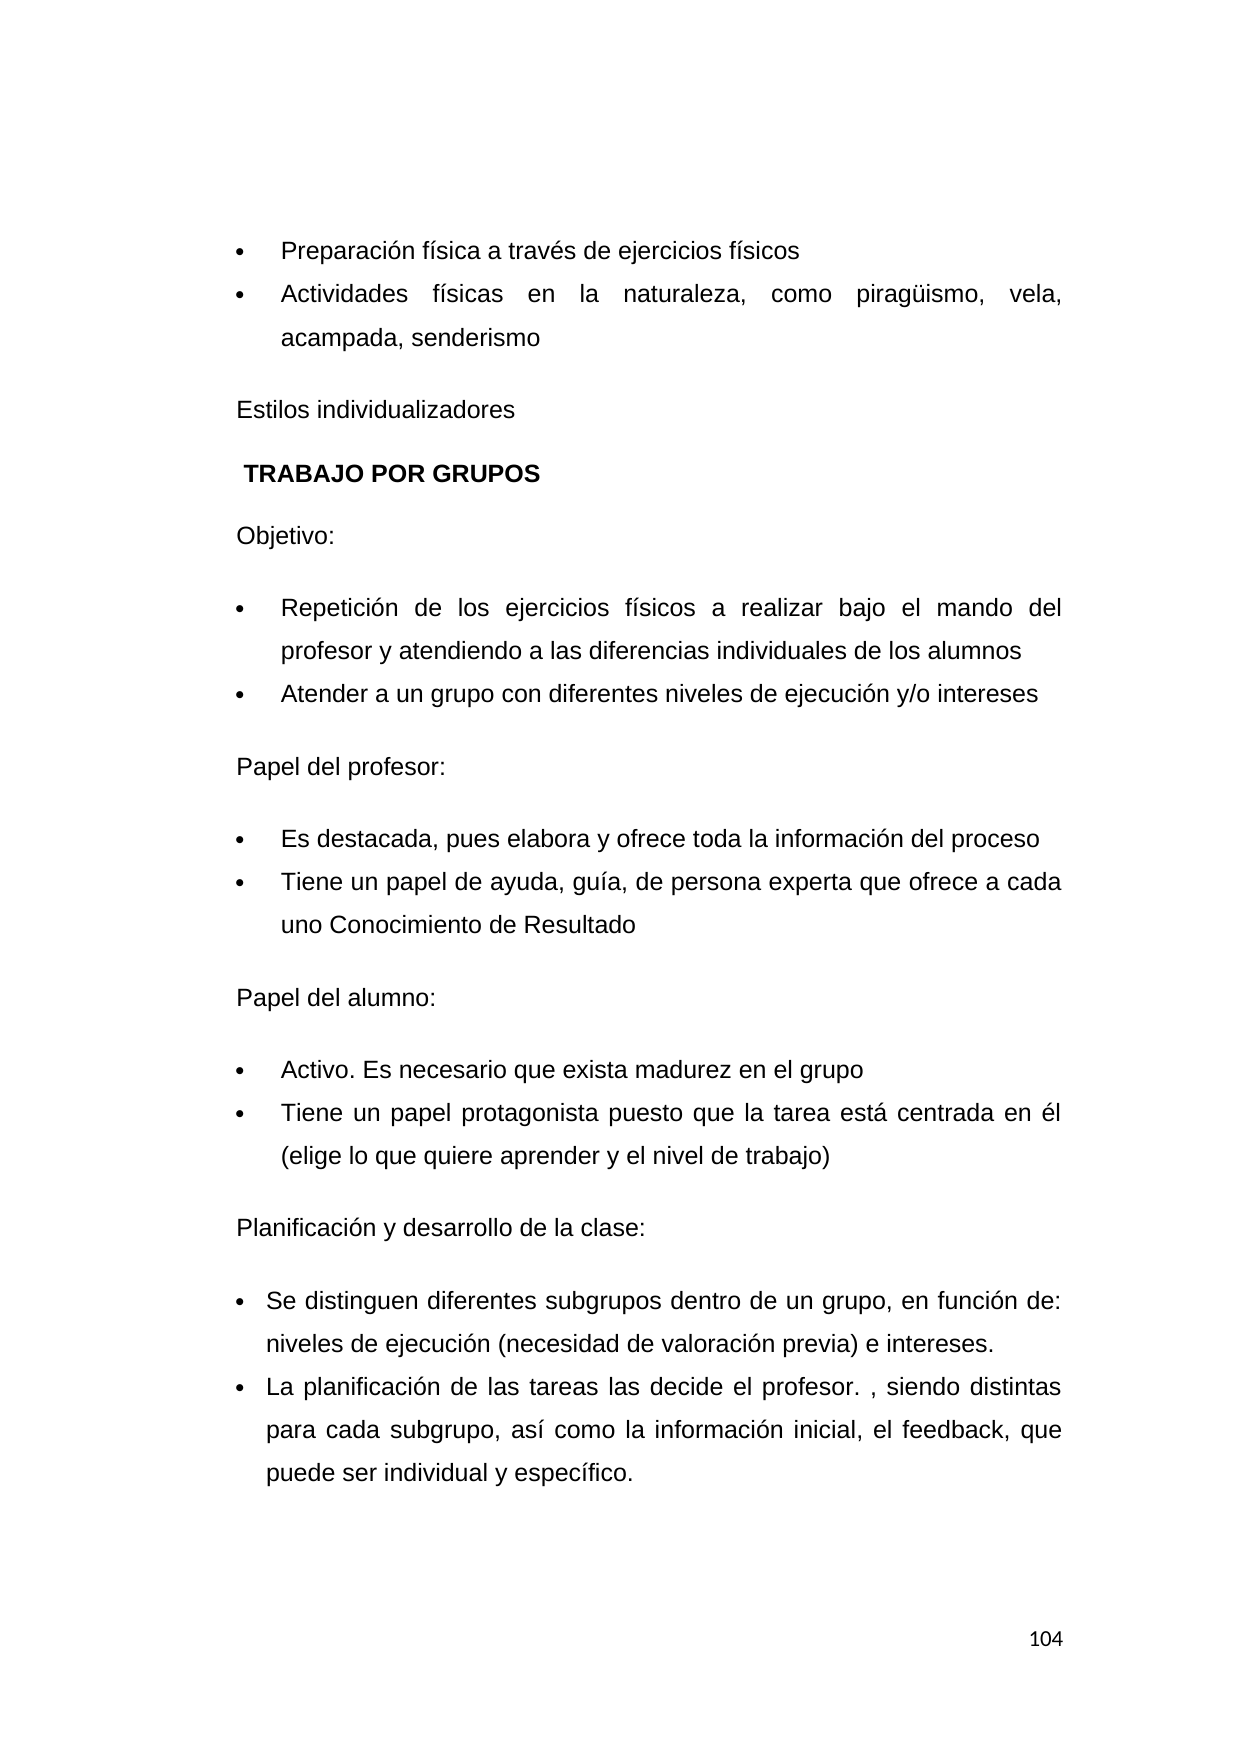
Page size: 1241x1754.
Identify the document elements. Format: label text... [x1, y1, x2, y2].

list Se distinguen diferentes subgrupos dentro de un grupo, en función de: niveles de ejecución (necesidad de valoración previa) e intereses. [236, 1286, 1063, 1358]
list Repetición de los ejercicios físicos a realizar bajo el mando del profesor y atendiendo a las diferencias individuales de los alumnos [236, 593, 1063, 665]
list Preparación física a través de ejercicios físicos [236, 236, 1063, 265]
list Activo. Es necesario que exista madurez en el grupo [236, 1055, 1063, 1084]
text Estilos individualizadores [236, 395, 1063, 423]
subtitle TRABAJO POR GRUPOS [236, 459, 1063, 487]
list Actividades físicas en la naturaleza, como piragüismo, vela, acampada, senderismo [236, 279, 1063, 351]
text Papel del alumno: [236, 983, 1063, 1011]
list Tiene un papel protagonista puesto que la tarea está centrada en él (elige lo que quiere aprender y el nivel de trabajo) [236, 1098, 1063, 1170]
list La planificación de las tareas las decide el profesor. , siendo distintas para cada subgrupo, así como la información inicial, el feedback, que puede ser individual y específico. [236, 1372, 1063, 1487]
list Es destacada, pues elabora y ofrece toda la información del proceso [236, 824, 1063, 853]
text Objetivo: [236, 521, 974, 550]
text Papel del profesor: [236, 752, 974, 781]
text Planificación y desarrollo de la clase: [236, 1213, 1063, 1242]
list Atender a un grupo con diferentes niveles de ejecución y/o intereses [236, 679, 1063, 708]
list Tiene un papel de ayuda, guía, de persona experta que ofrece a cada uno Conocimiento de Resultado [236, 867, 1063, 939]
